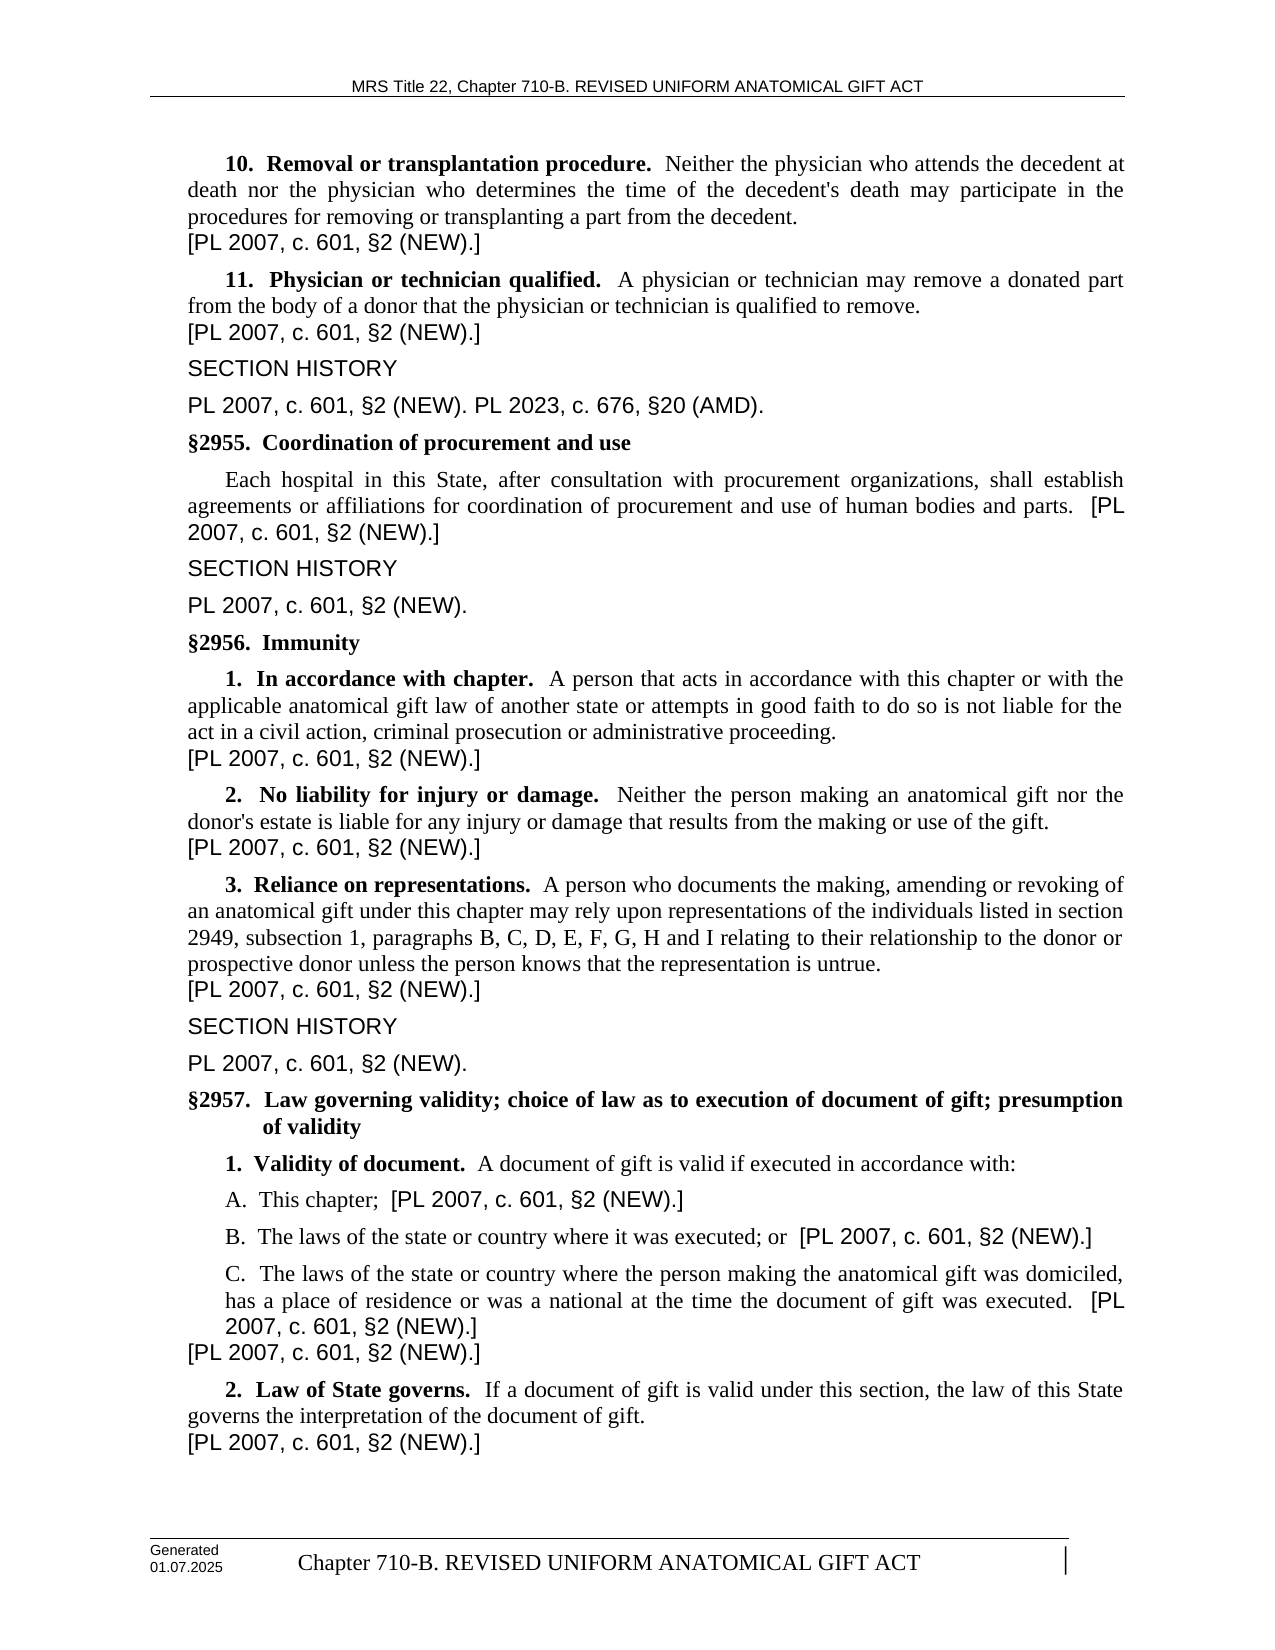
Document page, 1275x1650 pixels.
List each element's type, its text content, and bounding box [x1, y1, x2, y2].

text SECTION HISTORY [187, 355, 1125, 382]
text [PL 2007, c. 601, §2 (NEW).] [187, 1429, 1125, 1455]
text [PL 2007, c. 601, §2 (NEW).] [187, 744, 1125, 771]
text 1. In accordance with chapter. A person that acts in accordance with this chapter or with the applicable anatomical gift law of another state or attempts in good faith to do so is not liable for the act in a civil action, criminal prosecution or administrative proceeding. [187, 666, 1125, 744]
text B. The laws of the state or country where it was executed; or [PL 2007, c. 601, §2 (NEW).] [225, 1223, 1125, 1250]
text SECTION HISTORY [187, 555, 1125, 582]
text PL 2007, c. 601, §2 (NEW). [187, 1050, 1125, 1076]
text 11. Physician or technician qualified. A physician or technician may remove a donated part from the body of a donor that the physician or technician is qualified to remove. [187, 266, 1125, 318]
text §2956. Immunity [187, 629, 1125, 655]
text 1. Validity of document. A document of gift is valid if executed in accordance with: [187, 1150, 1125, 1176]
text §2955. Coordination of procurement and use [187, 429, 1125, 455]
text PL 2007, c. 601, §2 (NEW). [187, 592, 1125, 618]
text A. This chapter; [PL 2007, c. 601, §2 (NEW).] [225, 1186, 1125, 1213]
text §2957. Law governing validity; choice of law as to execution of document of gift; presumption of validity [187, 1087, 1125, 1139]
text SECTION HISTORY [187, 1013, 1125, 1039]
text PL 2007, c. 601, §2 (NEW). PL 2023, c. 676, §20 (AMD). [187, 392, 1125, 418]
text 2. Law of State governs. If a document of gift is valid under this section, the law of this State governs the interpretation of the document of gift. [187, 1376, 1125, 1429]
text [PL 2007, c. 601, §2 (NEW).] [187, 976, 1125, 1003]
text Each hospital in this State, after consultation with procurement organizations, shall establish agreements or affiliations for coordination of procurement and use of human bodies and parts. [PL 2007, c. 601, §2 (NEW).] [187, 466, 1125, 545]
text [PL 2007, c. 601, §2 (NEW).] [187, 1339, 1125, 1366]
text [PL 2007, c. 601, §2 (NEW).] [187, 229, 1125, 255]
text 2. No liability for injury or damage. Neither the person making an anatomical gift nor the donor's estate is liable for any injury or damage that results from the making or use of the gift. [187, 781, 1125, 834]
text 3. Reliance on representations. A person who documents the making, amending or revoking of an anatomical gift under this chapter may rely upon representations of the individuals listed in section 2949, subsection 1, paragraphs B, C, D, E, F, G, H and I relating to their relationship to the donor or prospective donor unless the person knows that the representation is untrue. [187, 871, 1125, 976]
text C. The laws of the state or country where the person making the anatomical gift was domiciled, has a place of residence or was a national at the time the document of gift was executed. [PL 2007, c. 601, §2 (NEW).] [225, 1260, 1125, 1339]
text [PL 2007, c. 601, §2 (NEW).] [187, 318, 1125, 345]
text 10. Removal or transplantation procedure. Neither the physician who attends the decedent at death nor the physician who determines the time of the decedent's death may participate in the procedures for removing or transplanting a part from the decedent. [187, 150, 1125, 229]
text [PL 2007, c. 601, §2 (NEW).] [187, 834, 1125, 860]
